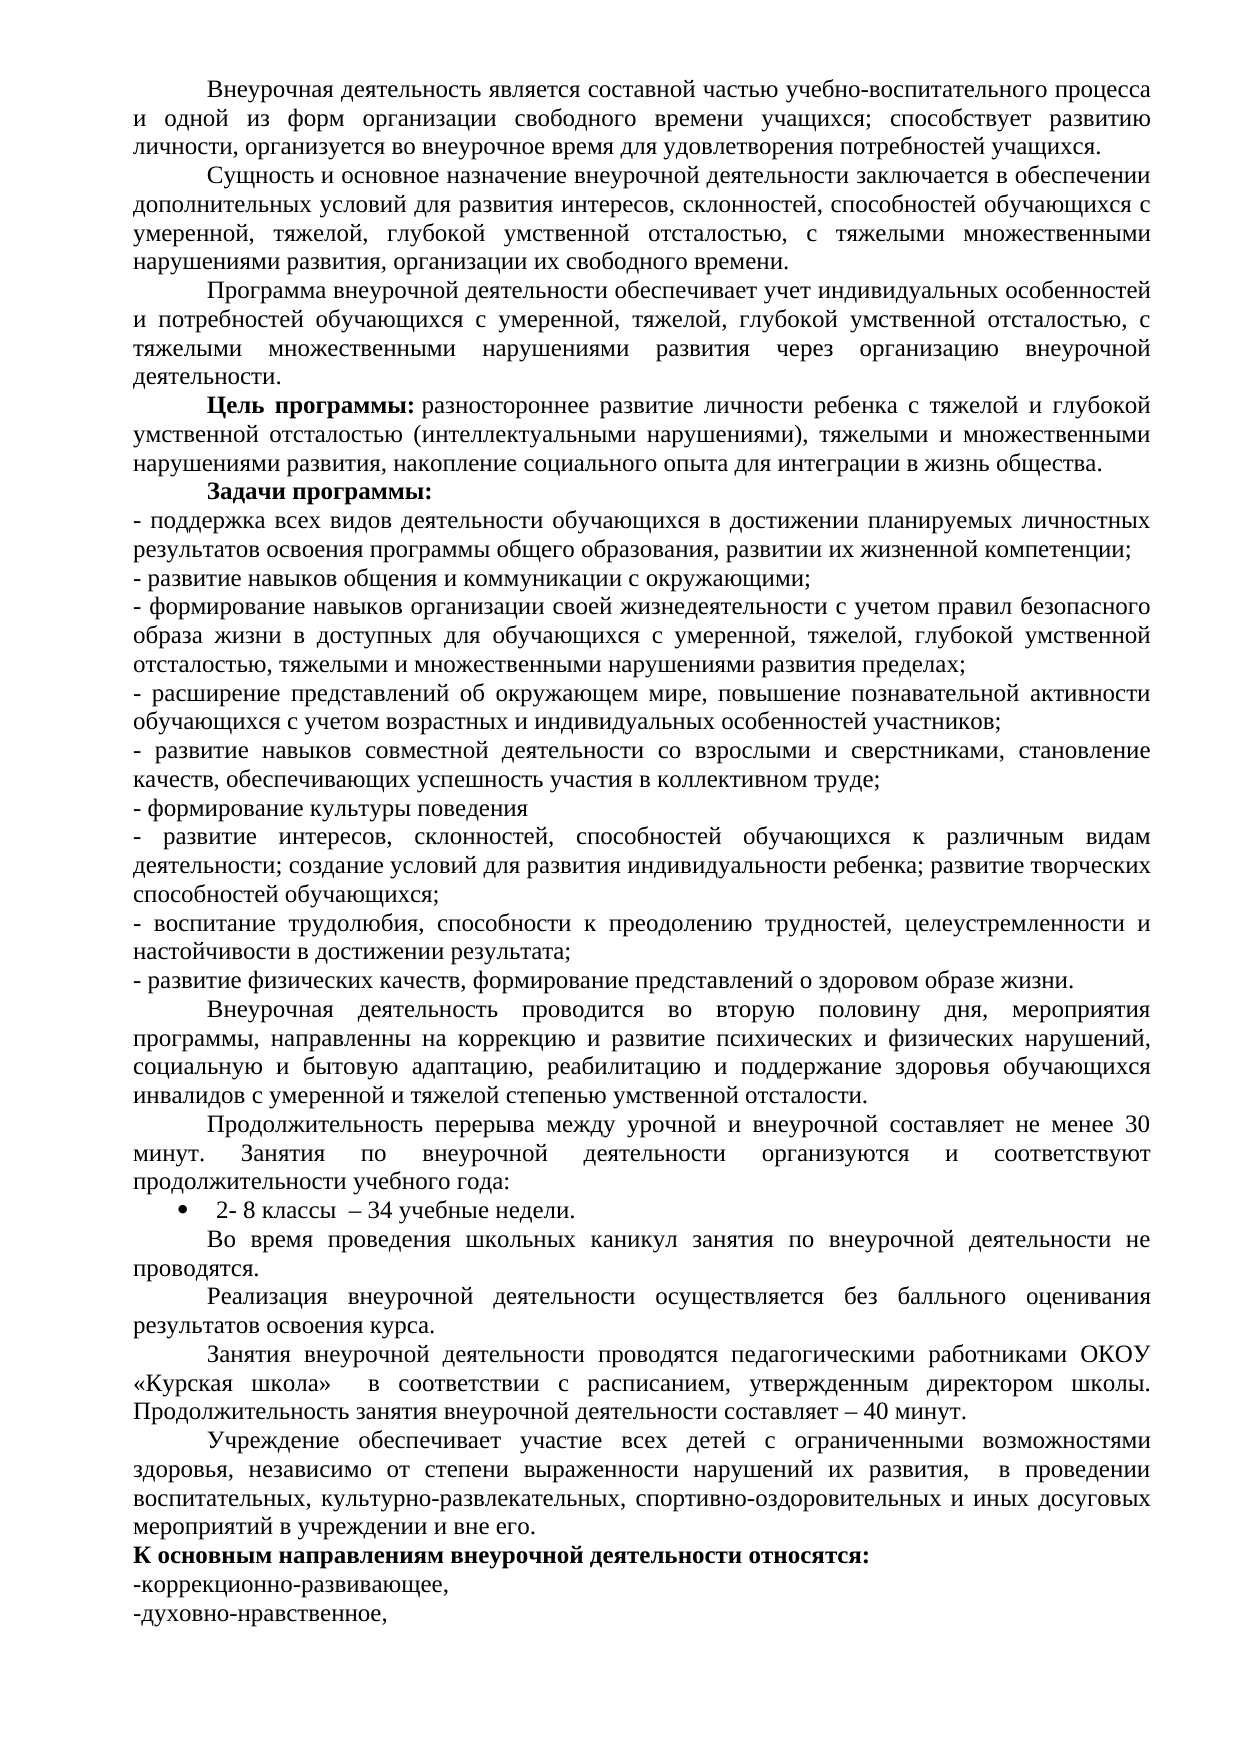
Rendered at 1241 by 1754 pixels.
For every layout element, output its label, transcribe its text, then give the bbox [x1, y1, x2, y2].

text Во время проведения школьных каникул занятия по внеурочной деятельности не проводятся. [133, 1224, 1152, 1281]
text Учреждение обеспечивает участие всех детей с ограниченными возможностями здоровья, независимо от степени выраженности нарушений их развития, в проведении воспитательных, культурно-развлекательных, спортивно-оздоровительных и иных досуговых мероприятий в учреждении и вне его. [133, 1425, 1152, 1540]
text - поддержка всех видов деятельности обучающихся в достижении планируемых личностных результатов освоения программы общего образования, развитии их жизненной компетенции; [133, 505, 1152, 563]
text - развитие навыков общения и коммуникации с окружающими; [133, 563, 1152, 591]
text Внеурочная деятельность проводится во вторую половину дня, мероприятия программы, направленны на коррекцию и развитие психических и физических нарушений, социальную и бытовую адаптацию, реабилитацию и поддержание здоровья обучающихся инвалидов с умеренной и тяжелой степенью умственной отсталости. [133, 994, 1152, 1109]
text Задачи программы: [133, 476, 1152, 505]
text Продолжительность перерыва между урочной и внеурочной составляет не менее 30 минут. Занятия по внеурочной деятельности организуются и соответствуют продолжительности учебного года: [133, 1109, 1152, 1195]
text - развитие физических качеств, формирование представлений о здоровом образе жизни. [133, 965, 1152, 994]
text - развитие интересов, склонностей, способностей обучающихся к различным видам деятельности; создание условий для развития индивидуальности ребенка; развитие творческих способностей обучающихся; [133, 821, 1152, 908]
text Занятия внеурочной деятельности проводятся педагогическими работниками ОКОУ «Курская школа» в соответствии с расписанием, утвержденным директором школы. Продолжительность занятия внеурочной деятельности составляет – 40 минут. [133, 1339, 1152, 1425]
text Программа внеурочной деятельности обеспечивает учет индивидуальных особенностей и потребностей обучающихся с умеренной, тяжелой, глубокой умственной отсталостью, с тяжелыми множественными нарушениями развития через организацию внеурочной деятельности. [133, 275, 1152, 390]
text Сущность и основное назначение внеурочной деятельности заключается в обеспечении дополнительных условий для развития интересов, склонностей, способностей обучающихся с умеренной, тяжелой, глубокой умственной отсталостью, с тяжелыми множественными нарушениями развития, организации их свободного времени. [133, 160, 1152, 275]
text Внеурочная деятельность является составной частью учебно-воспитательного процесса и одной из форм организации свободного времени учащихся; способствует развитию личности, организуется во внеурочное время для удовлетворения потребностей учащихся. [133, 74, 1152, 160]
text - расширение представлений об окружающем мире, повышение познавательной активности обучающихся с учетом возрастных и индивидуальных особенностей участников; [133, 678, 1152, 735]
text Цель программы: разностороннее развитие личности ребенка с тяжелой и глубокой умственной отсталостью (интеллектуальными нарушениями), тяжелыми и множественными нарушениями развития, накопление социального опыта для интеграции в жизнь общества. [133, 390, 1152, 476]
text - развитие навыков совместной деятельности со взрослыми и сверстниками, становление качеств, обеспечивающих успешность участия в коллективном труде; [133, 735, 1152, 793]
list 2- 8 классы – 34 учебные недели. [178, 1195, 1152, 1224]
text К основным направлениям внеурочной деятельности относятся: [133, 1540, 1152, 1569]
text - воспитание трудолюбия, способности к преодолению трудностей, целеустремленности и настойчивости в достижении результата; [133, 908, 1152, 965]
text - формирование навыков организации своей жизнедеятельности с учетом правил безопасного образа жизни в доступных для обучающихся с умеренной, тяжелой, глубокой умственной отсталостью, тяжелыми и множественными нарушениями развития пределах; [133, 591, 1152, 678]
text - формирование культуры поведения [133, 793, 1152, 821]
text Реализация внеурочной деятельности осуществляется без балльного оценивания результатов освоения курса. [133, 1281, 1152, 1339]
text -духовно-нравственное, [133, 1598, 1152, 1626]
text -коррекционно-развивающее, [133, 1569, 1152, 1598]
